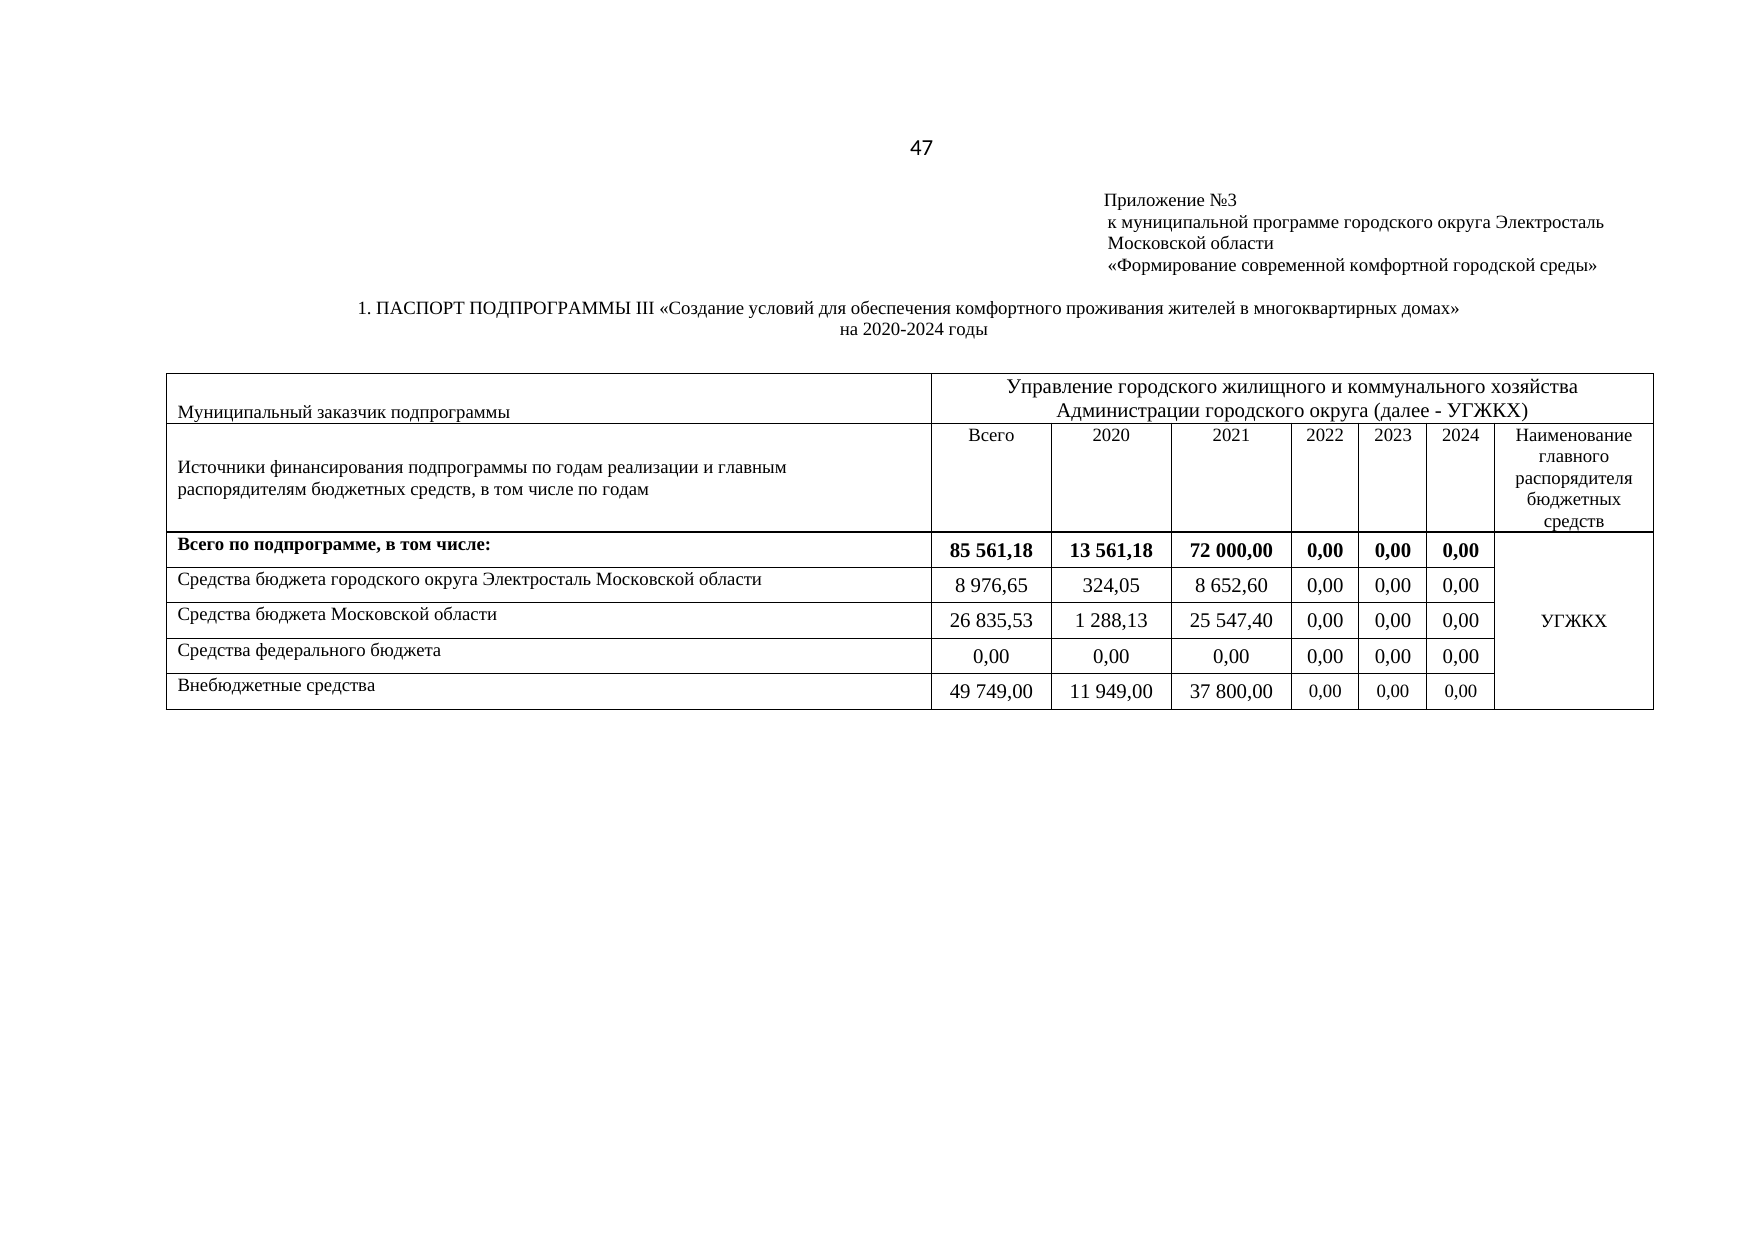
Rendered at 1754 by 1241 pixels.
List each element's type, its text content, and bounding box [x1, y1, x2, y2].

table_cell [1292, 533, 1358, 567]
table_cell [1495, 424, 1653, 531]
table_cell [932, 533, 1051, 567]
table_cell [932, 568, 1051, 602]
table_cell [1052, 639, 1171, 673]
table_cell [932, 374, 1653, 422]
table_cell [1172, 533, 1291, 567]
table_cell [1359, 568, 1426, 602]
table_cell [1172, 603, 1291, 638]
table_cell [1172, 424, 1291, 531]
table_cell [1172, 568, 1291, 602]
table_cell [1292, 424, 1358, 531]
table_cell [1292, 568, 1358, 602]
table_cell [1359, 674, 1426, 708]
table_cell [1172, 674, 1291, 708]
text к муниципальной программе городского округа Электросталь Московской области [1107, 211, 1665, 254]
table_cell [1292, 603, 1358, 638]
text «Формирование современной комфортной городской среды» [1107, 254, 1665, 275]
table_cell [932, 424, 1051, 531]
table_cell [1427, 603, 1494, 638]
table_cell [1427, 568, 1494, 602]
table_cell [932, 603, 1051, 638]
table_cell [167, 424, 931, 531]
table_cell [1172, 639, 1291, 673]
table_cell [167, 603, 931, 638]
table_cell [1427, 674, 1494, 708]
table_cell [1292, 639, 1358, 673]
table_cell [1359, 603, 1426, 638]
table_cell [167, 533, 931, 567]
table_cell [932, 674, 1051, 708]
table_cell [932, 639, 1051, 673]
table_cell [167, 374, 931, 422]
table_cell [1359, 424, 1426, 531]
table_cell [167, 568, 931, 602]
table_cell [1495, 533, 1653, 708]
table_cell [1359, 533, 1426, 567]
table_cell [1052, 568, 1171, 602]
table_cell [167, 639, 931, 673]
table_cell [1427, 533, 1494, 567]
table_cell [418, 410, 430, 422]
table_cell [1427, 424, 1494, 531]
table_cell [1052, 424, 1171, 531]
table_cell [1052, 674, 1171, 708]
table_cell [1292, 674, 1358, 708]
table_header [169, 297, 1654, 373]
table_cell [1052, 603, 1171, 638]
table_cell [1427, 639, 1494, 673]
text Приложение №3 [177, 189, 1665, 211]
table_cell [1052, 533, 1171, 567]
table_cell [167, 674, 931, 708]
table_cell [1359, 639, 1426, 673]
